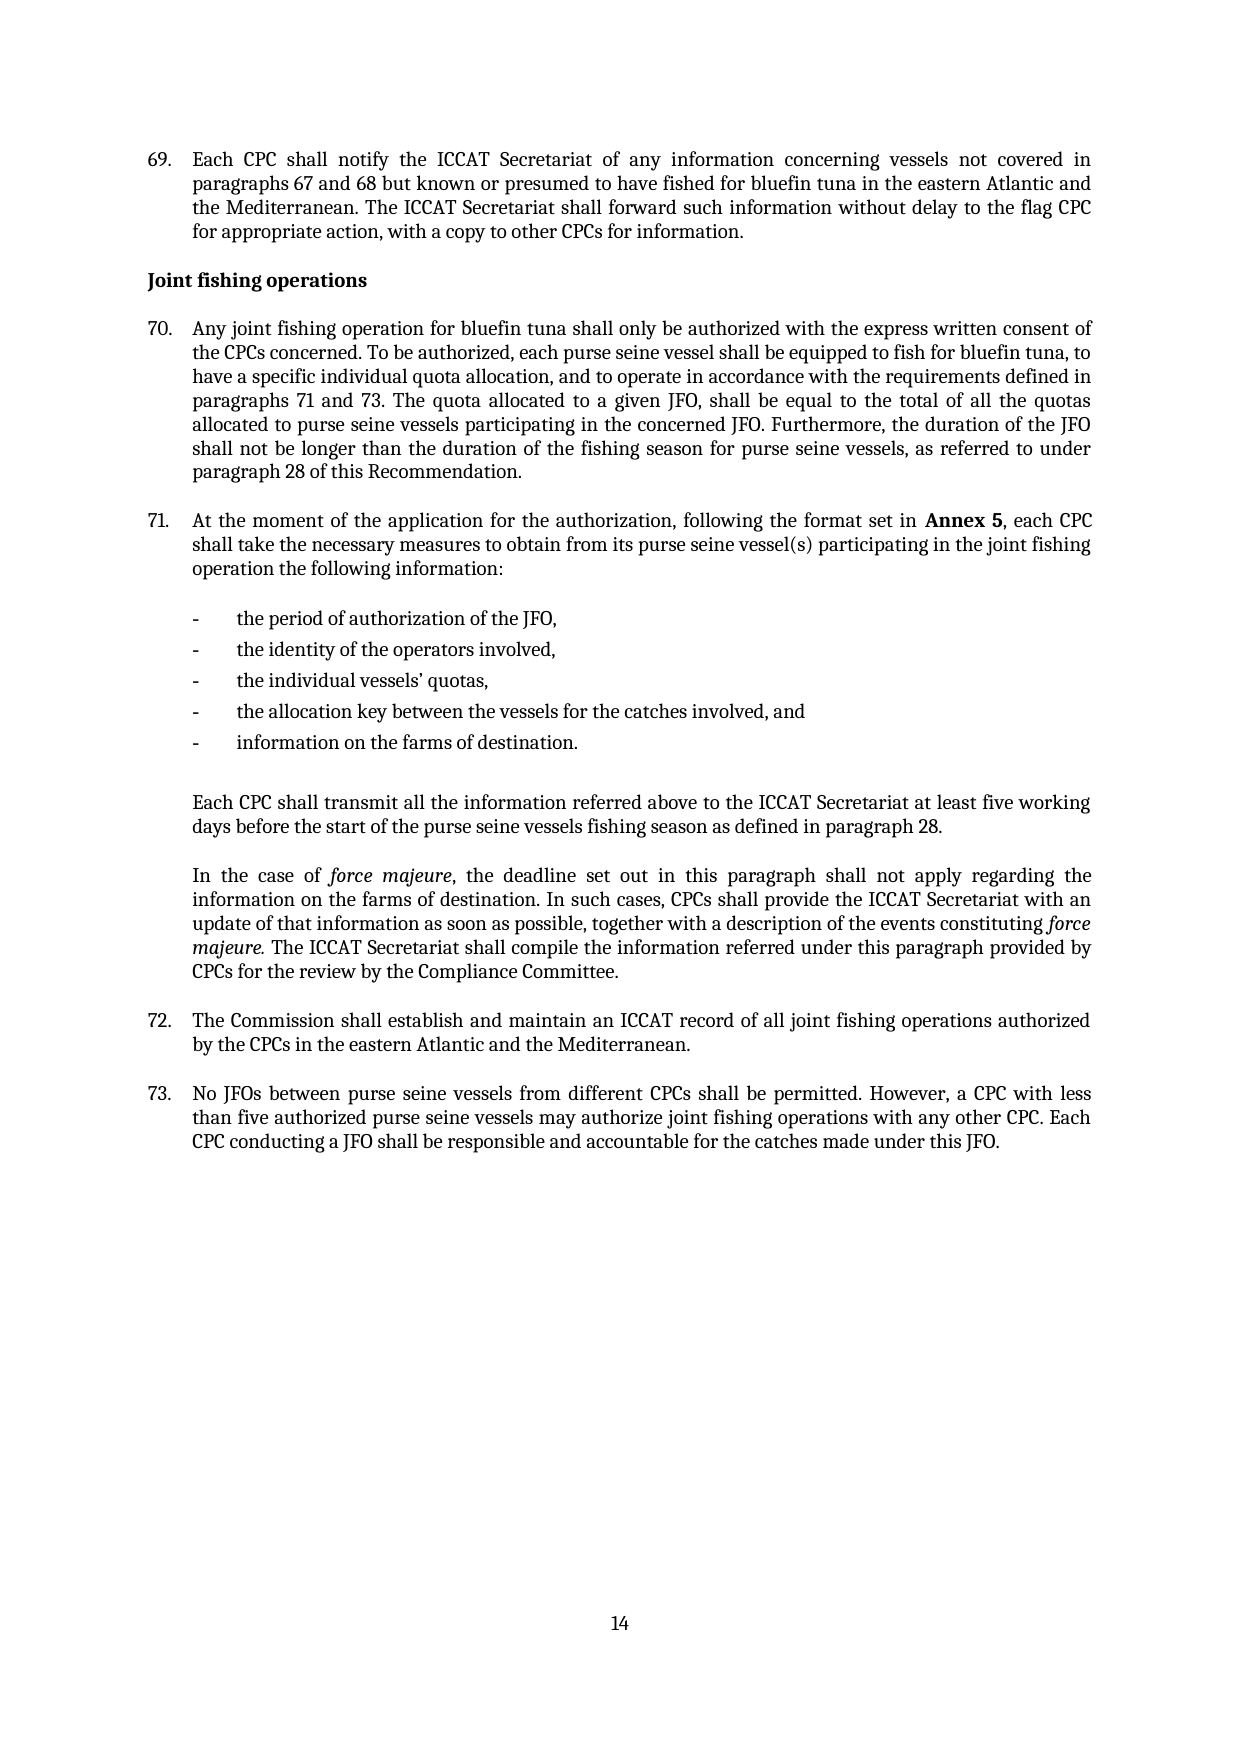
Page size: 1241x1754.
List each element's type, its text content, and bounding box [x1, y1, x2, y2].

list the period of authorization of the JFO, [192, 606, 1079, 631]
list Each CPC shall notify the ICCAT Secretariat of any information concerning vessels not covered in paragraphs 67 and 68 but known or presumed to have fished for bluefin tuna in the eastern Atlantic and the Mediterranean. The ICCAT Secretariat shall forward such information without delay to the flag CPC for appropriate action, with a copy to other CPCs for information. [148, 148, 1093, 243]
list the identity of the operators involved, [192, 637, 1079, 662]
list the individual vessels’ quotas, [192, 668, 1079, 693]
text In the case of force majeure, the deadline set out in this paragraph shall not apply regarding the information on the farms of destination. In such cases, CPCs shall provide the ICCAT Secretariat with an update of that information as soon as possible, together with a description of the events constituting force majeure. The ICCAT Secretariat shall compile the information referred under this paragraph provided by CPCs for the review by the Compliance Committee. [192, 864, 1092, 984]
text Each CPC shall transmit all the information referred above to the ICCAT Secretariat at least five working days before the start of the purse seine vessels fishing season as defined in paragraph 28. [192, 791, 1092, 839]
list At the moment of the application for the authorization, following the format set in Annex 5, each CPC shall take the necessary measures to obtain from its purse seine vessel(s) participating in the joint fishing operation the following information: [148, 509, 1093, 581]
list the allocation key between the vessels for the catches involved, and [192, 699, 1079, 723]
list Any joint fishing operation for bluefin tuna shall only be authorized with the express written consent of the CPCs concerned. To be authorized, each purse seine vessel shall be equipped to fish for bluefin tuna, to have a specific individual quota allocation, and to operate in accordance with the requirements defined in paragraphs 71 and 73. The quota allocated to a given JFO, shall be equal to the total of all the quotas allocated to purse seine vessels participating in the concerned JFO. Furthermore, the duration of the JFO shall not be longer than the duration of the fishing season for purse seine vessels, as referred to under paragraph 28 of this Recommendation. [148, 316, 1093, 484]
text Joint fishing operations [148, 268, 1092, 292]
list information on the farms of destination. [192, 730, 1079, 754]
list No JFOs between purse seine vessels from different CPCs shall be permitted. However, a CPC with less than five authorized purse seine vessels may authorize joint fishing operations with any other CPC. Each CPC conducting a JFO shall be responsible and accountable for the catches made under this JFO. [148, 1082, 1093, 1153]
list The Commission shall establish and maintain an ICCAT record of all joint fishing operations authorized by the CPCs in the eastern Atlantic and the Mediterranean. [148, 1009, 1093, 1057]
